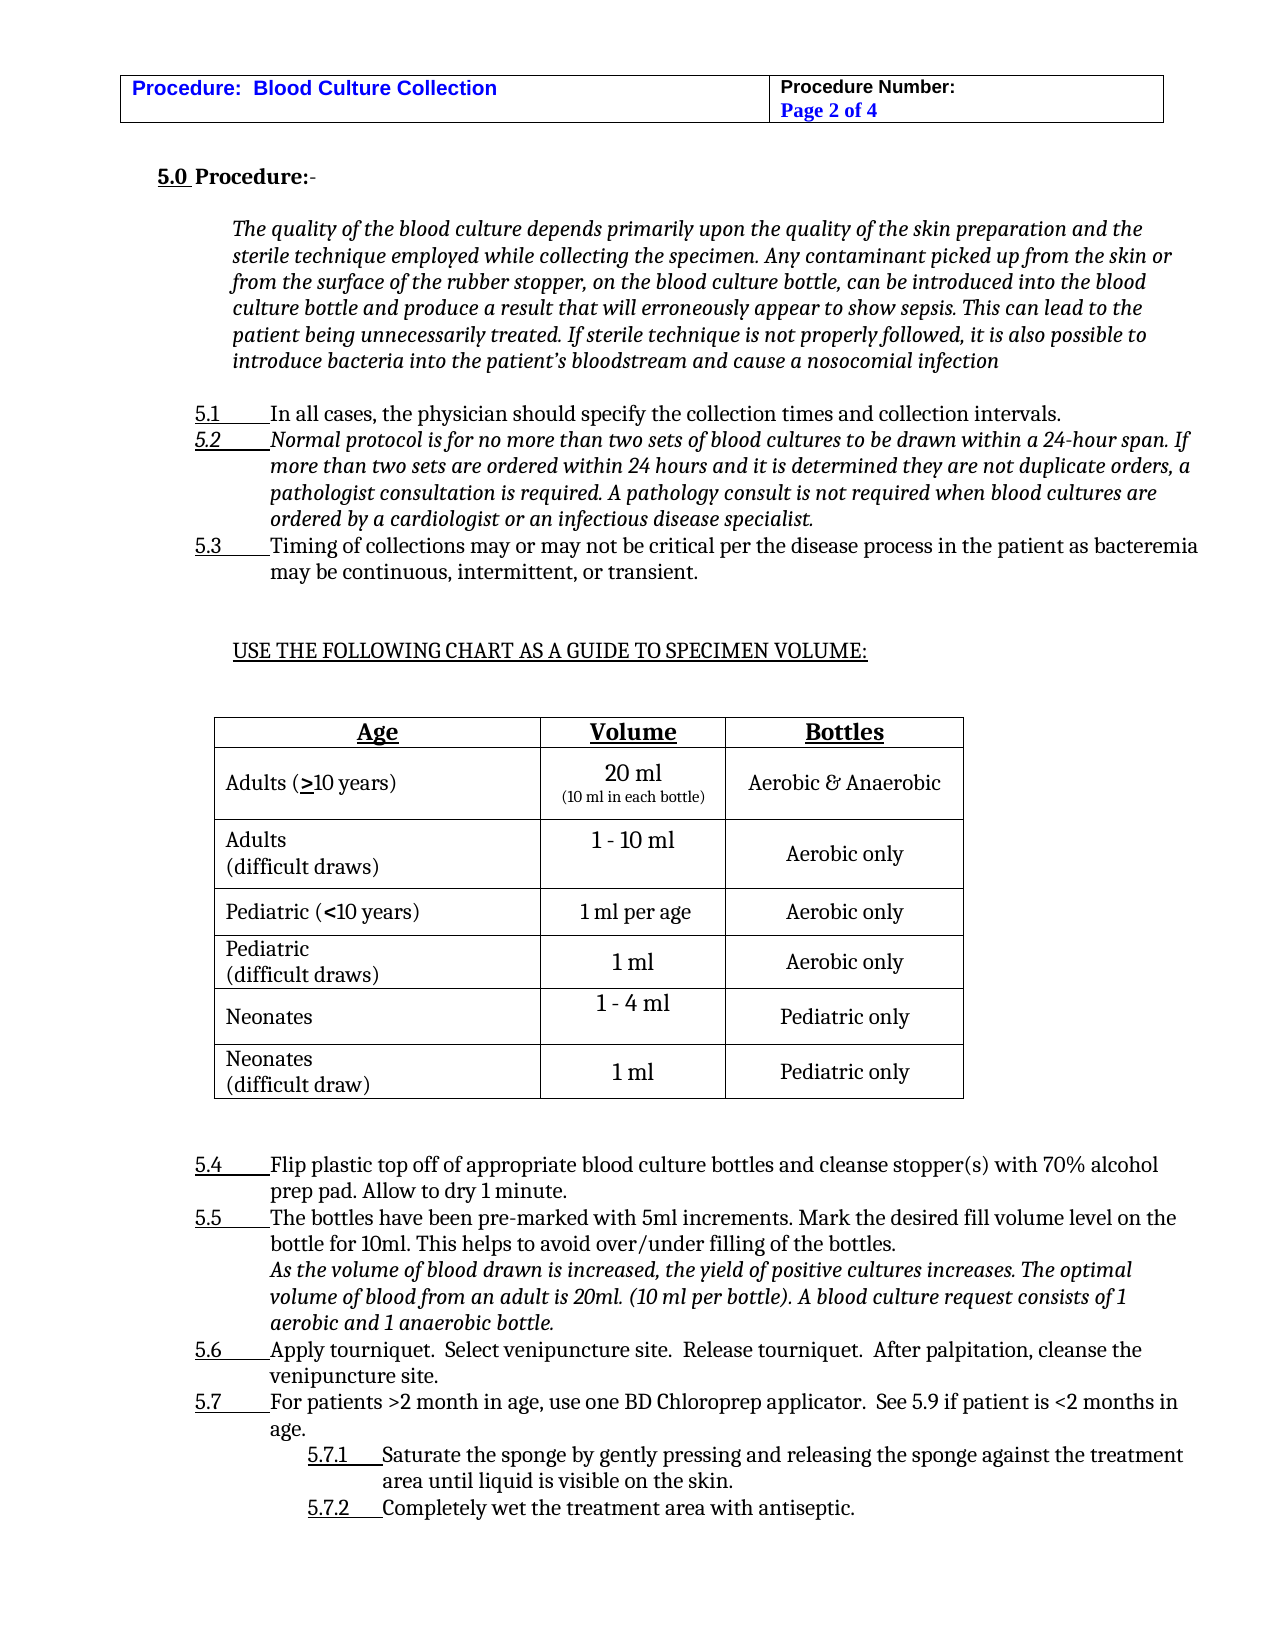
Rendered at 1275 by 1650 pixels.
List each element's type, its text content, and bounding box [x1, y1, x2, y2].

table_cell Pediatric only [726, 989, 963, 1044]
table_cell 1 ml [541, 936, 725, 988]
table_header Bottles [726, 718, 963, 747]
list As the volume of blood drawn is increased, the yield of positive cultures increases. The optimal volume of blood from an adult is 20ml. (10 ml per bottle). A blood culture request consists of 1 aerobic and 1 anaerobic bottle. [270, 1257, 1200, 1336]
text USE THE FOLLOWING CHART AS A GUIDE TO SPECIMEN VOLUME: [232, 638, 1200, 664]
table_cell 1 ml per age [541, 889, 725, 934]
list For patients >2 month in age, use one BD Chloroprep applicator. See 5.9 if patient is <2 months in age. [195, 1389, 1200, 1442]
list Saturate the sponge by gently pressing and releasing the sponge against the treatment area until liquid is visible on the skin. [307, 1442, 1200, 1494]
list Normal protocol is for no more than two sets of blood cultures to be drawn within a 24-hour span. If more than two sets are ordered within 24 hours and it is determined they are not duplicate orders, a pathologist consultation is required. A pathology consult is not required when blood cultures are ordered by a cardiologist or an infectious disease specialist. [195, 427, 1200, 532]
list Timing of collections may or may not be critical per the disease process in the patient as bacteremia may be continuous, intermittent, or transient. [195, 532, 1200, 585]
table_cell Aerobic only [726, 889, 963, 934]
table_cell Neonates (difficult draw) [215, 1045, 540, 1098]
list The quality of the blood culture depends primarily upon the quality of the skin preparation and the sterile technique employed while collecting the specimen. Any contaminant picked up from the skin or from the surface of the rubber stopper, on the blood culture bottle, can be introduced into the blood culture bottle and produce a result that will erroneously appear to show sepsis. This can lead to the patient being unnecessarily treated. If sterile technique is not properly followed, it is also possible to introduce bacteria into the patient’s bloodstream and cause a nosocomial infection [232, 216, 1200, 374]
table_cell Aerobic only [726, 820, 963, 888]
table_cell Neonates [215, 989, 540, 1044]
table_header Volume [541, 718, 725, 747]
list Completely wet the treatment area with antiseptic. [307, 1494, 1200, 1521]
list Apply tourniquet. Select venipuncture site. Release tourniquet. After palpitation, cleanse the venipuncture site. [195, 1336, 1200, 1389]
list The bottles have been pre-marked with 5ml increments. Mark the desired fill volume level on the bottle for 10ml. This helps to avoid over/under filling of the bottles. [195, 1204, 1200, 1257]
table_cell Adults (>10 years) [215, 748, 540, 819]
table_cell Pediatric (difficult draws) [215, 936, 540, 988]
table_cell Adults (difficult draws) [215, 820, 540, 888]
list In all cases, the physician should specify the collection times and collection intervals. [195, 401, 1200, 427]
table_cell Pediatric (<10 years) [215, 889, 540, 934]
list Procedure:- [157, 163, 1200, 190]
table_cell Aerobic & Anaerobic [726, 748, 963, 819]
table_header Age [215, 718, 540, 747]
table_cell 1 - 4 ml [541, 989, 725, 1044]
table_cell Pediatric only [726, 1045, 963, 1098]
table_cell Aerobic only [726, 936, 963, 988]
table_cell 1 ml [541, 1045, 725, 1098]
table_cell 1 - 10 ml [541, 820, 725, 888]
table_cell 20 ml (10 ml in each bottle) [541, 748, 725, 819]
list Flip plastic top off of appropriate blood culture bottles and cleanse stopper(s) with 70% alcohol prep pad. Allow to dry 1 minute. [195, 1152, 1200, 1204]
